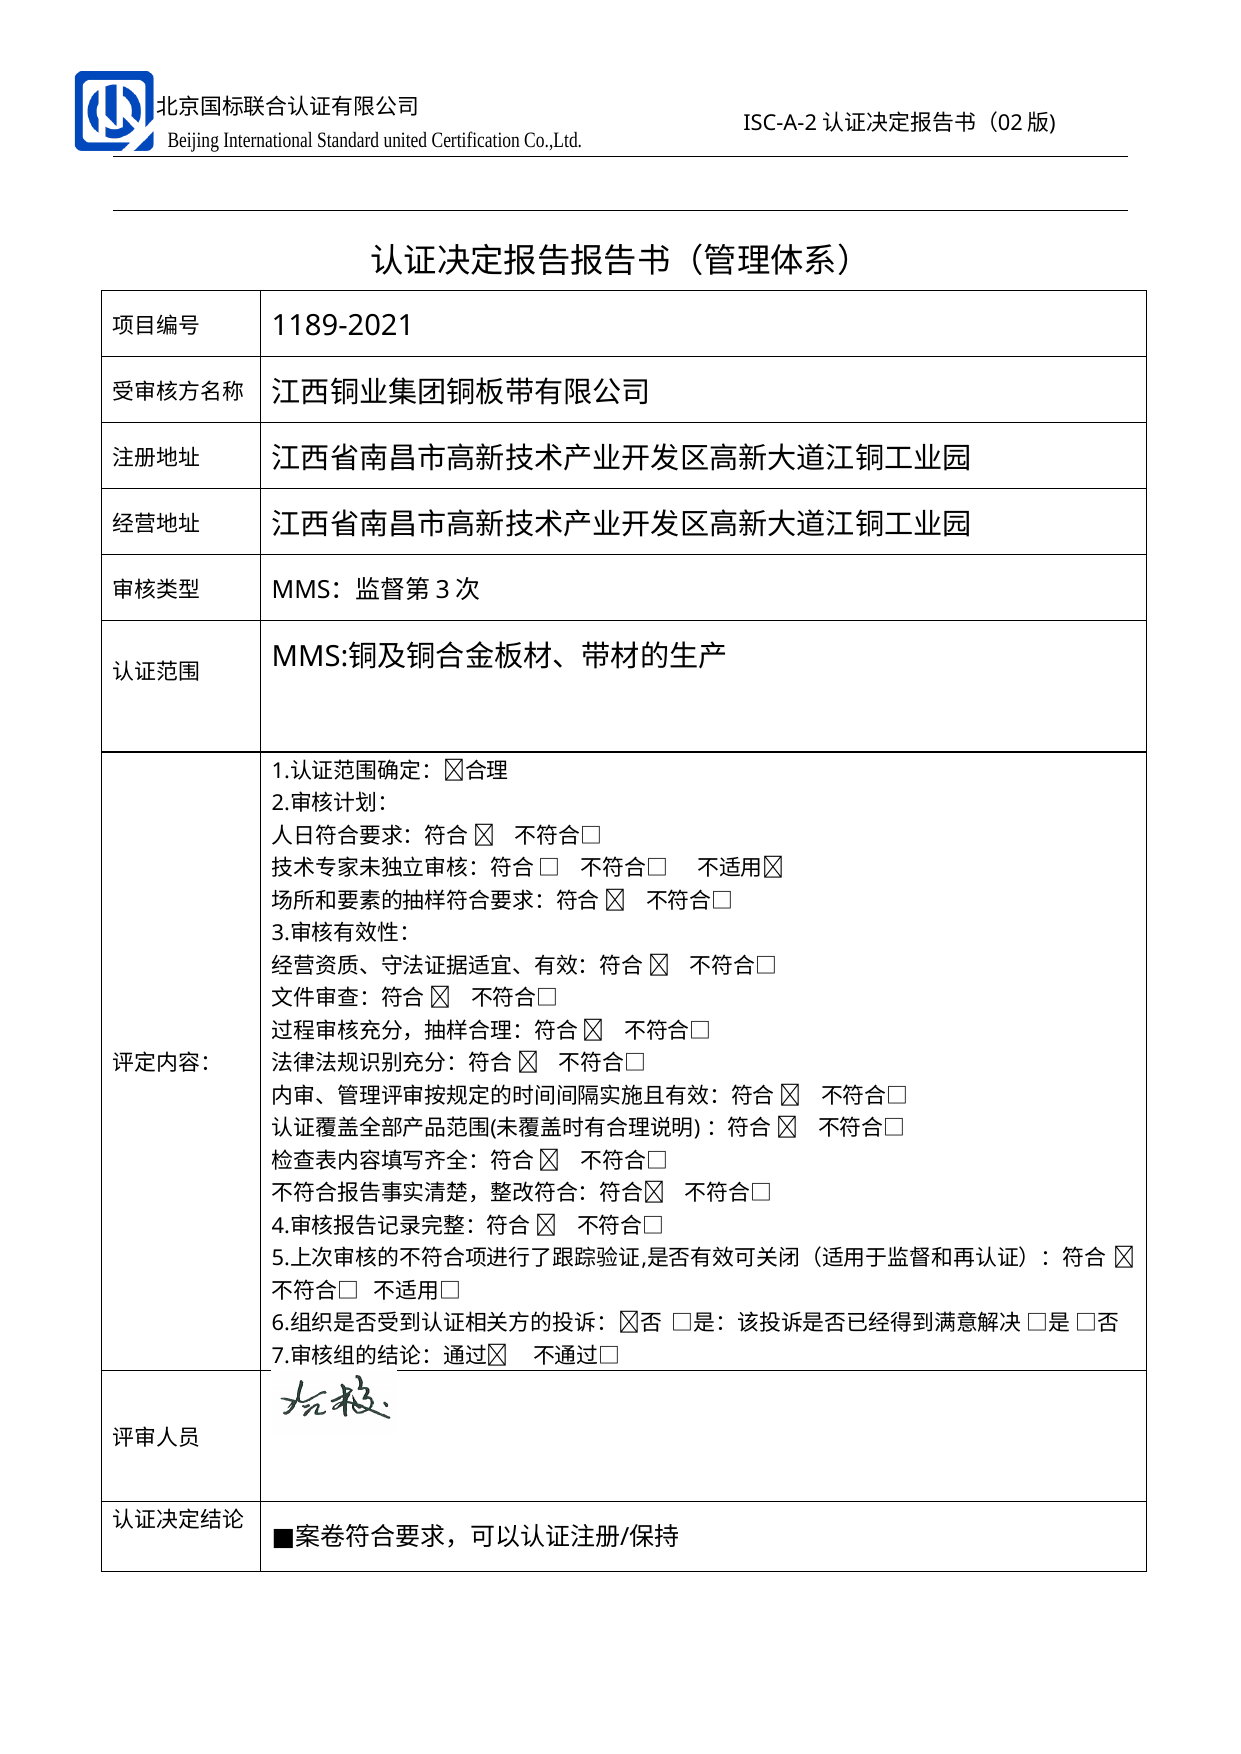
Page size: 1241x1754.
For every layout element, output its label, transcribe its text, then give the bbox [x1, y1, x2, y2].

table_cell 评审人员 [102, 1371, 260, 1501]
table_cell 江西省南昌市高新技术产业开发区高新大道江铜工业园 [261, 489, 1146, 554]
text 认证决定报告报告书（管理体系） [112, 225, 1128, 290]
table_cell [261, 1371, 1146, 1501]
table_cell 1.认证范围确定：合理 2.审核计划： 人日符合要求：符合 不符合□ 技术专家未独立审核：符合 □ 不符合□ 不适用 场所和要素的抽样符合要求：符合 不符合□ 3.审核有效性： 经营资质、守法证据适宜、有效：符合 不符合□ 文件审查：符合 不符合□ 过程审核充分，抽样合理：符合 不符合□ 法律法规识别充分：符合 不符合□ 内审、管理评审按规定的时间间隔实施且有效：符合 不符合□ 认证覆盖全部产品范围(未覆盖时有合理说明) ：符合 不符合□ 检查表内容填写齐全：符合 不符合□ 不符合报告事实清楚，整改符合：符合 不符合□ 4.审核报告记录完整：符合 不符合□ 5.上次审核的不符合项进行了跟踪验证,是否有效可关闭（适用于监督和再认证）：符合 不符合□ 不适用□ 6.组织是否受到认证相关方的投诉：否 □是：该投诉是否已经得到满意解决 □是 □否 7.审核组的结论：通过 不通过□ [261, 753, 1146, 1370]
table_cell 经营地址 [102, 489, 260, 554]
table_header 1189-2021 [261, 291, 1146, 356]
table_cell MMS：监督第3次 [261, 555, 1146, 620]
table_cell ■案卷符合要求，可以认证注册/保持 □案卷不符合要求，不可以认证注册/保持; ： [261, 1502, 1146, 1571]
table_header 项目编号 [102, 291, 260, 356]
table_cell 评定内容： [102, 753, 260, 1370]
table_cell 认证范围 [102, 621, 260, 751]
table_cell MMS:铜及铜合金板材、带材的生产 [261, 621, 1146, 751]
table_cell 江西铜业集团铜板带有限公司 [261, 357, 1146, 422]
picture [271, 1370, 397, 1434]
table_cell 审核类型 [102, 555, 260, 620]
table_cell 受审核方名称 [102, 357, 260, 422]
table_cell 江西省南昌市高新技术产业开发区高新大道江铜工业园 [261, 423, 1146, 488]
picture [74, 71, 154, 151]
table_cell 注册地址 [102, 423, 260, 488]
table_cell 认证决定结论 [102, 1502, 260, 1571]
